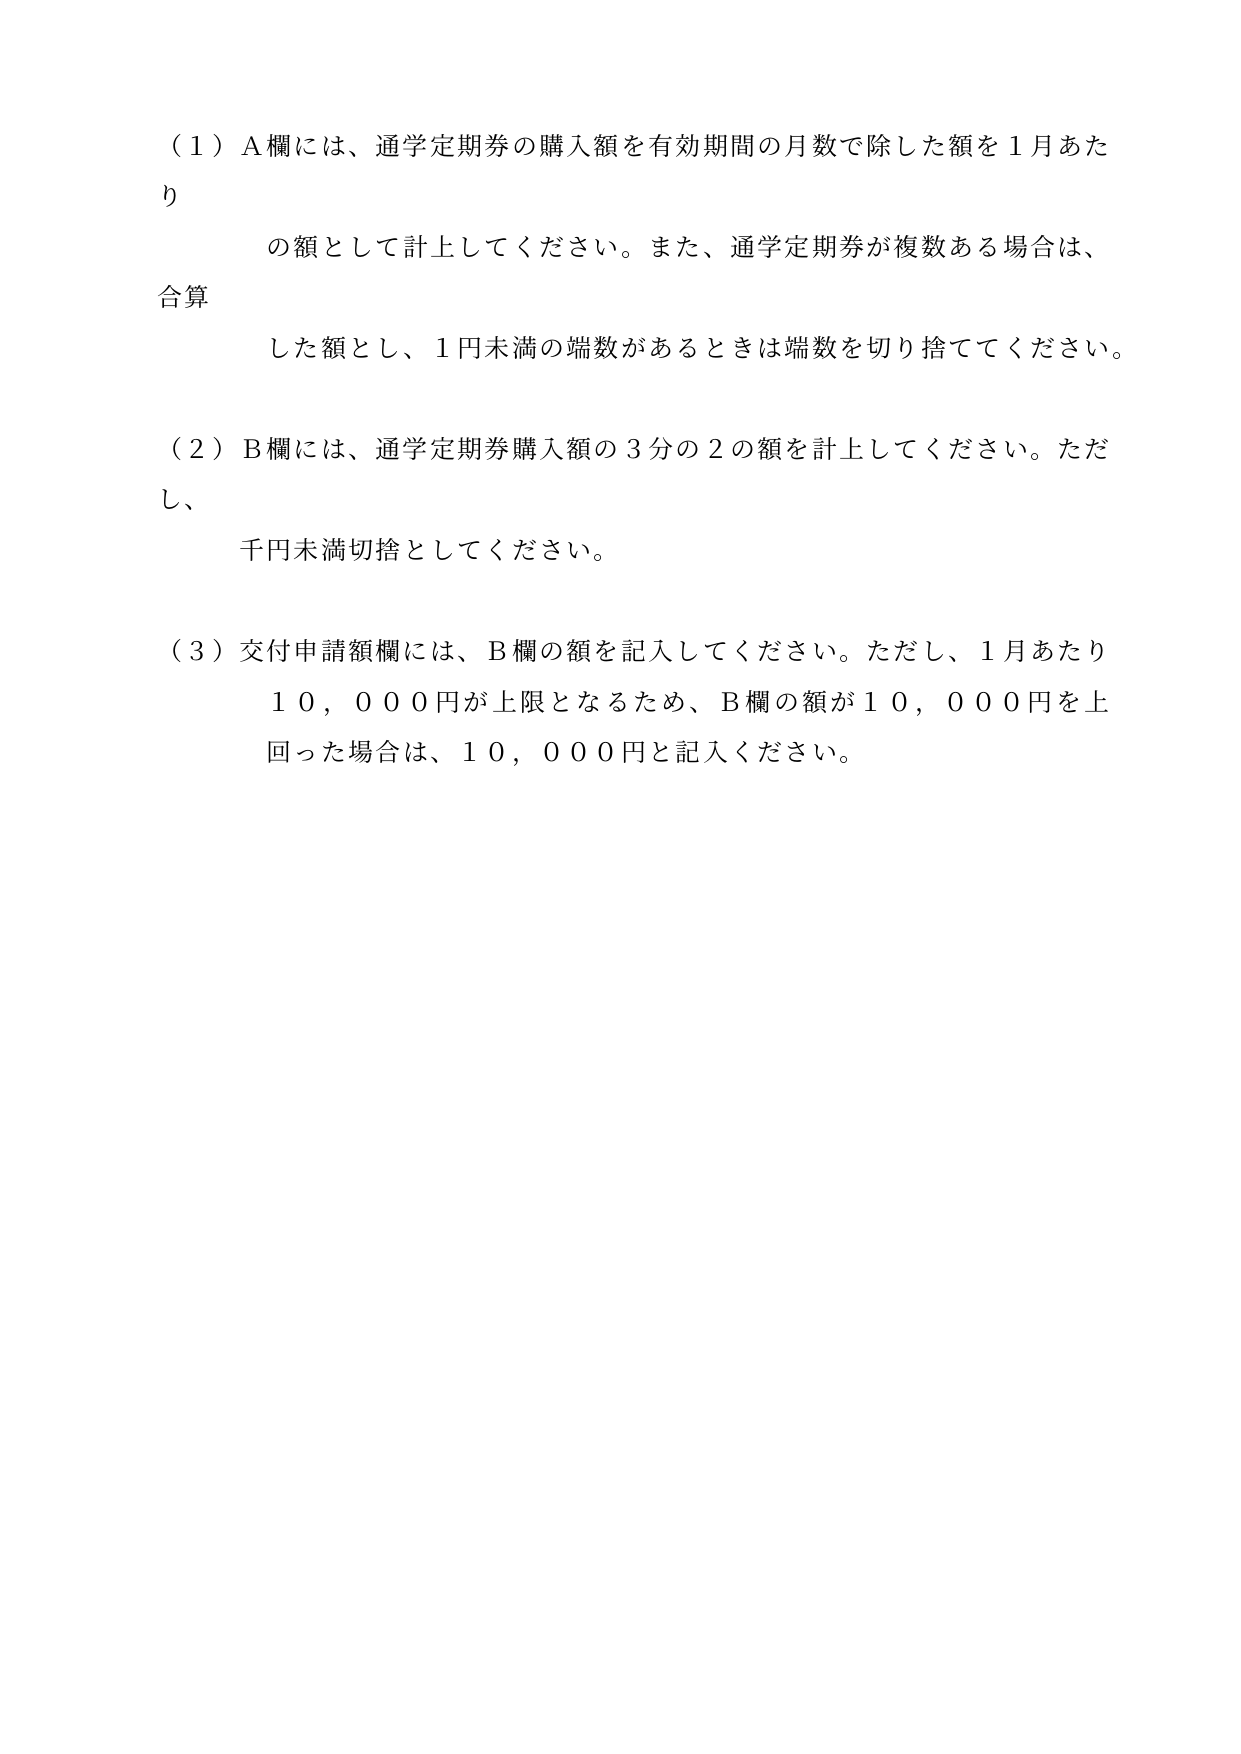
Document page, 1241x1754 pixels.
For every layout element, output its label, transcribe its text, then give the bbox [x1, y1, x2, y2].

text の額として計上してください。また、通学定期券が複数ある場合は、合算 [157, 220, 1112, 321]
text （２）Ｂ欄には、通学定期券購入額の３分の２の額を計上してください。ただし、 [157, 422, 1112, 523]
text した額とし、１円未満の端数があるときは端数を切り捨ててください。 [157, 321, 1112, 372]
text （１）Ａ欄には、通学定期券の購入額を有効期間の月数で除した額を１月あたり [157, 119, 1112, 220]
text （３）交付申請額欄には、Ｂ欄の額を記入してください。ただし、１月あたり１０，０００円が上限となるため、Ｂ欄の額が１０，０００円を上回った場合は、１０，０００円と記入ください。 [157, 624, 1112, 776]
text 千円未満切捨としてください。 [157, 523, 1112, 574]
